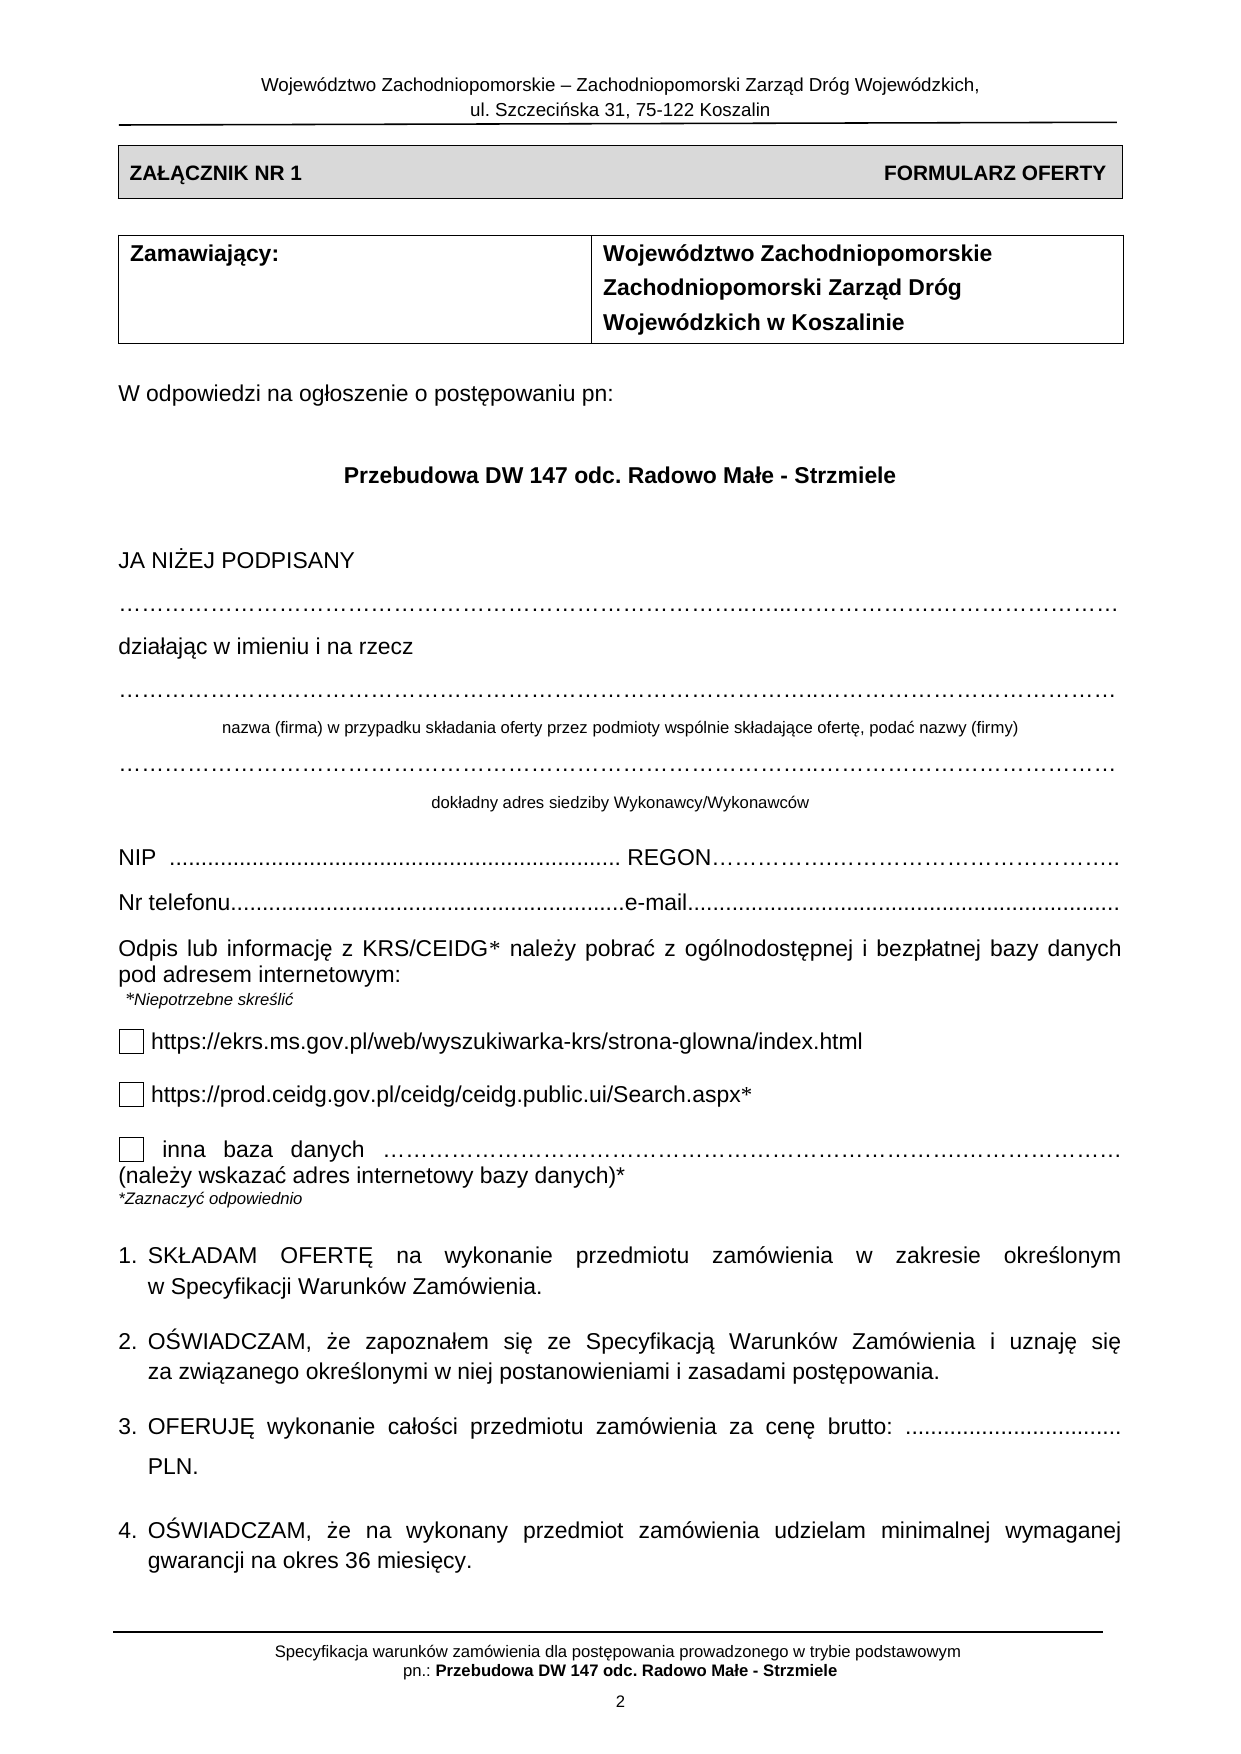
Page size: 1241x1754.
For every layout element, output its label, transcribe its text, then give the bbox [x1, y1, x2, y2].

table_header ZAŁĄCZNIK NR 1 FORMULARZ OFERTY [119, 146, 1122, 198]
text NIP ....................................................................... REGON…………….……………………………….. [118, 843, 1122, 870]
text Przebudowa DW 147 odc. Radowo Małe - Strzmiele [118, 462, 1122, 488]
list SKŁADAM OFERTĘ na wykonanie przedmiotu zamówienia w zakresie określonym w Specyfikacji Warunków Zamówienia. [118, 1242, 1122, 1299]
text nazwa (firma) w przypadku składania oferty przez podmioty wspólnie składające ofertę, podać nazwy (firmy) [118, 718, 1122, 737]
list OFERUJĘ wykonanie całości przedmiotu zamówienia za cenę brutto: .................................. PLN. [118, 1413, 1122, 1479]
text ………………………………………………………………………..…...……………….…………………… [118, 590, 1122, 617]
text https://prod.ceidg.gov.pl/ceidg/ceidg.public.ui/Search.aspx* [118, 1081, 1122, 1107]
table_header Województwo Zachodniopomorskie Zachodniopomorski Zarząd Dróg Wojewódzkich w Koszalinie [592, 236, 1123, 343]
text ………………………………………………………………………………..………………………………… [118, 676, 1122, 702]
text Nr telefonu..............................................................e-mail.................................................................... [118, 889, 1122, 915]
text https://ekrs.ms.gov.pl/web/wyszukiwarka-krs/strona-glowna/index.html [118, 1028, 1122, 1054]
text Odpis lub informację z KRS/CEIDG* należy pobrać z ogólnodostępnej i bezpłatnej bazy danych pod adresem internetowym: [118, 934, 1122, 987]
text JA NIŻEJ PODPISANY [118, 547, 1122, 574]
table_header Zamawiający: [119, 236, 591, 343]
list OŚWIADCZAM, że na wykonany przedmiot zamówienia udzielam minimalnej wymaganej gwarancji na okres 36 miesięcy. [118, 1517, 1122, 1574]
text *Zaznaczyć odpowiednio [118, 1189, 1122, 1208]
text inna baza danych ………………………………………………………………….………………… (należy wskazać adres internetowy bazy danych)* [118, 1136, 1122, 1189]
text ………………………………………………………………………………..………………………………… [118, 750, 1122, 776]
list OŚWIADCZAM, że zapoznałem się ze Specyfikacją Warunków Zamówienia i uznaję się za związanego określonymi w niej postanowieniami i zasadami postępowania. [118, 1328, 1122, 1384]
text dokładny adres siedziby Wykonawcy/Wykonawców [118, 793, 1122, 812]
text W odpowiedzi na ogłoszenie o postępowaniu pn: [118, 380, 1122, 407]
text działając w imieniu i na rzecz [118, 633, 1122, 659]
text *Niepotrzebne skreślić [118, 987, 1122, 1009]
